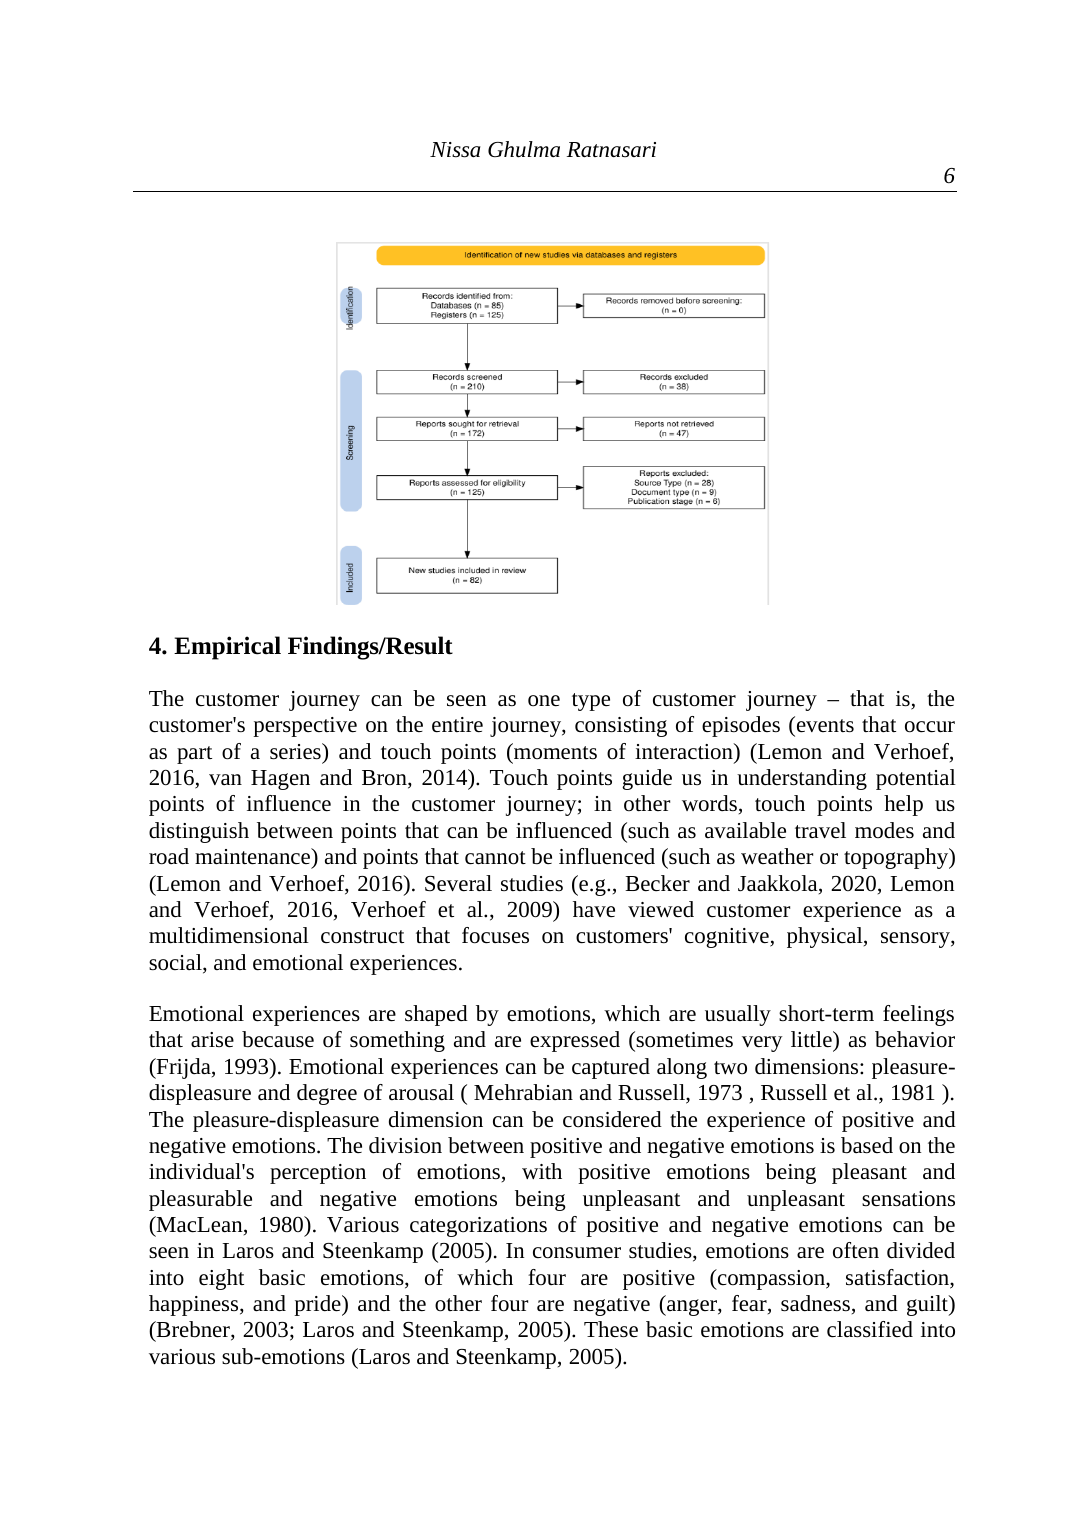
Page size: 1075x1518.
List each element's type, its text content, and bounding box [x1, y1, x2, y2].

picture [336, 242, 770, 605]
subtitle Empirical Findings/Result [148, 631, 957, 660]
subtitle The customer journey can be seen as one type of customer journey – that is, the customer's perspective on the entire journey, consisting of episodes (events that occur as part of a series) and touch points (moments of interaction) (Lemon and Verhoef, 2016, van Hagen and Bron, 2014). Touch points guide us in understanding potential points of influence in the customer journey; in other words, touch points help us distinguish between points that can be influenced (such as available travel modes and road maintenance) and points that cannot be influenced (such as weather or topography) (Lemon and Verhoef, 2016). Several studies (e.g., Becker and Jaakkola, 2020, Lemon and Verhoef, 2016, Verhoef et al., 2009) have viewed customer experience as a multidimensional construct that focuses on customers' cognitive, physical, sensory, social, and emotional experiences. [148, 685, 957, 975]
subtitle Emotional experiences are shaped by emotions, which are usually short-term feelings that arise because of something and are expressed (sometimes very little) as behavior (Frijda, 1993). Emotional experiences can be captured along two dimensions: pleasure-displeasure and degree of arousal ( Mehrabian and Russell, 1973 , Russell et al., 1981 ). The pleasure-displeasure dimension can be considered the experience of positive and negative emotions. The division between positive and negative emotions is based on the individual's perception of emotions, with positive emotions being pleasant and pleasurable and negative emotions being unpleasant and unpleasant sensations (MacLean, 1980). Various categorizations of positive and negative emotions can be seen in Laros and Steenkamp (2005). In consumer studies, emotions are often divided into eight basic emotions, of which four are positive (compassion, satisfaction, happiness, and pride) and the other four are negative (anger, fear, sadness, and guilt) (Brebner, 2003; Laros and Steenkamp, ​​2005). These basic emotions are classified into various sub-emotions (Laros and Steenkamp, ​​2005). [148, 1000, 957, 1369]
